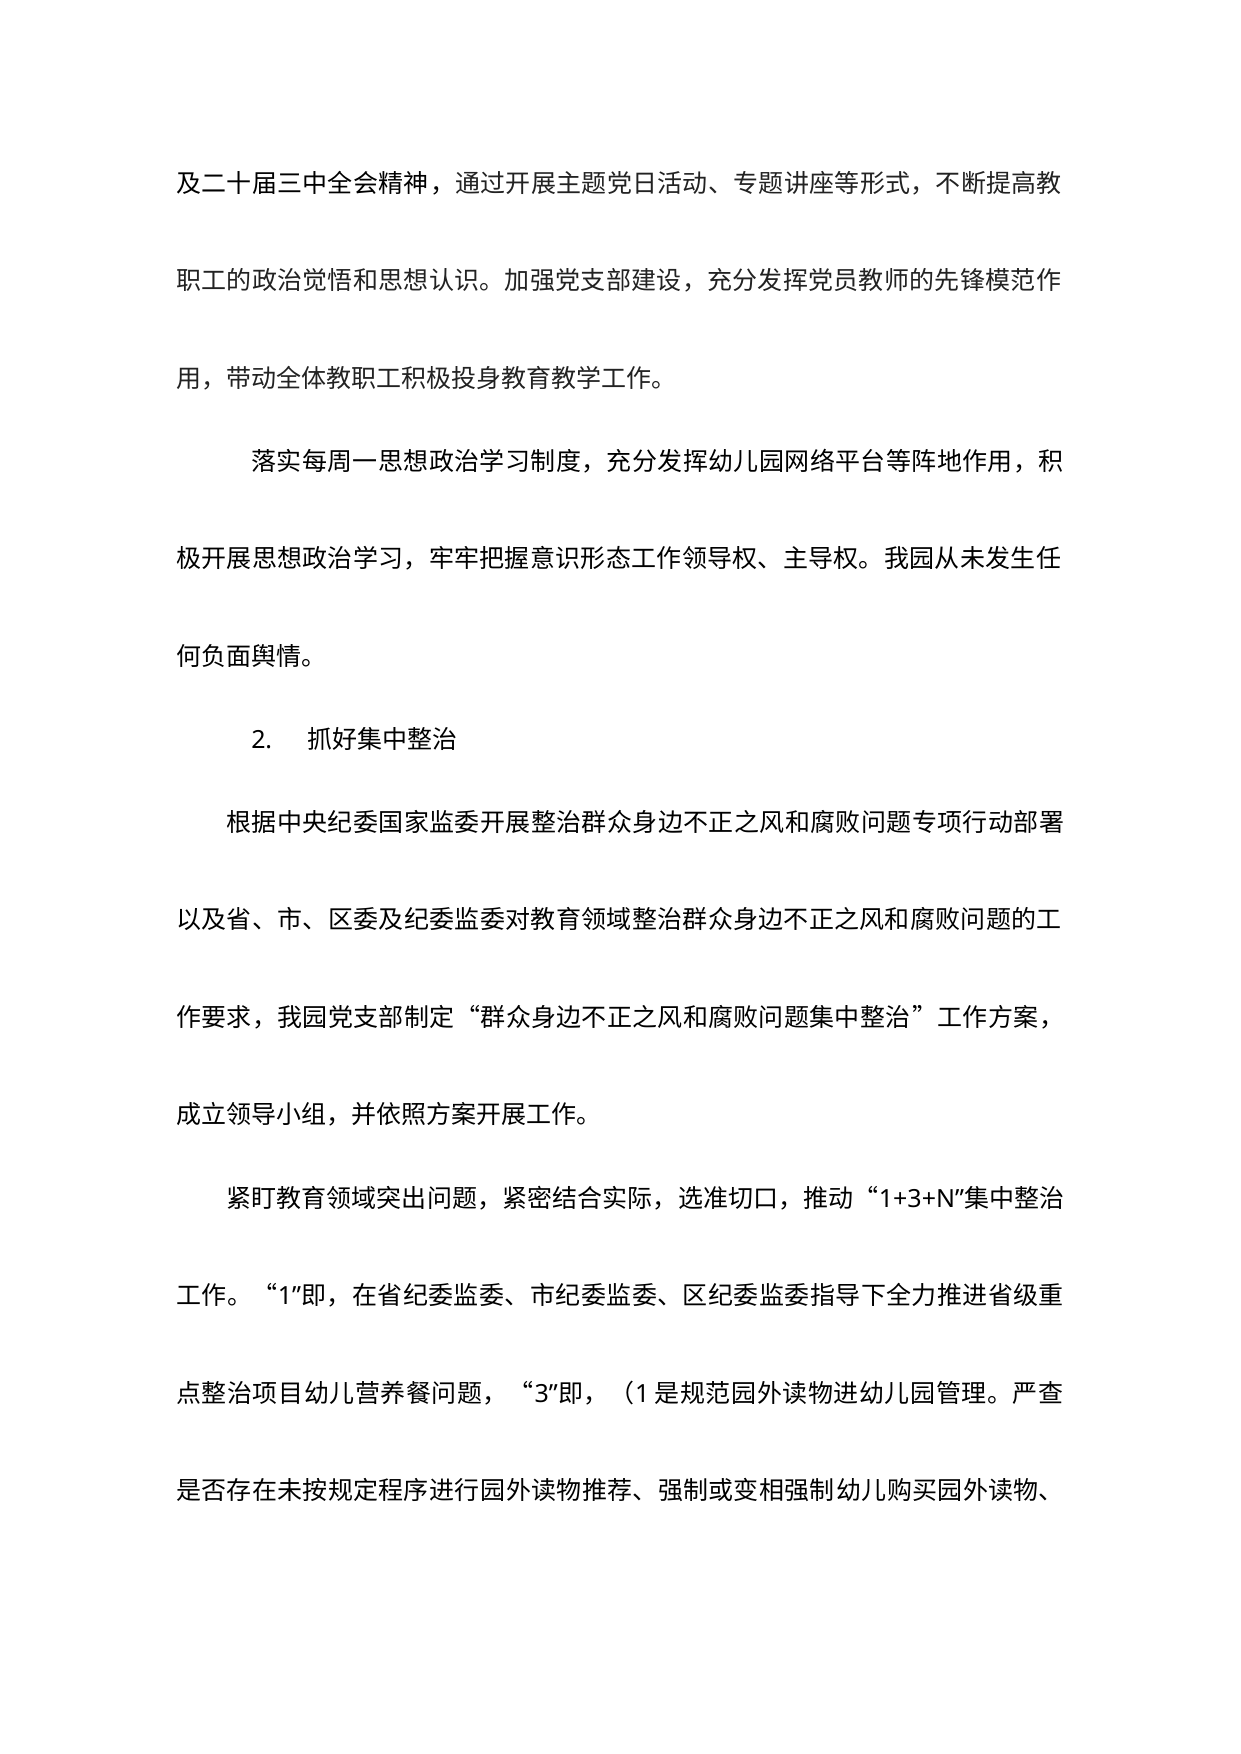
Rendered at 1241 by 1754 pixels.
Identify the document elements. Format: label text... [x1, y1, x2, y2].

list 抓好集中整治 [176, 705, 1064, 770]
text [176, 149, 1064, 261]
text 落实每周一思想政治学习制度，充分发挥幼儿园网络平台等阵地作用，积极开展思想政治学习，牢牢把握意识形态工作领导权、主导权。我园从未发生任何负面舆情。 [176, 427, 1064, 687]
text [176, 1164, 1064, 1521]
list 根据中央纪委国家监委开展整治群众身边不正之风和腐败问题专项行动部署以及省、市、区委及纪委监委对教育领域整治群众身边不正之风和腐败问题的工作要求，我园党支部制定“群众身边不正之风和腐败问题集中整治”工作方案，成立领导小组，并依照方案开展工作。 [176, 788, 1064, 1146]
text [176, 297, 1064, 409]
